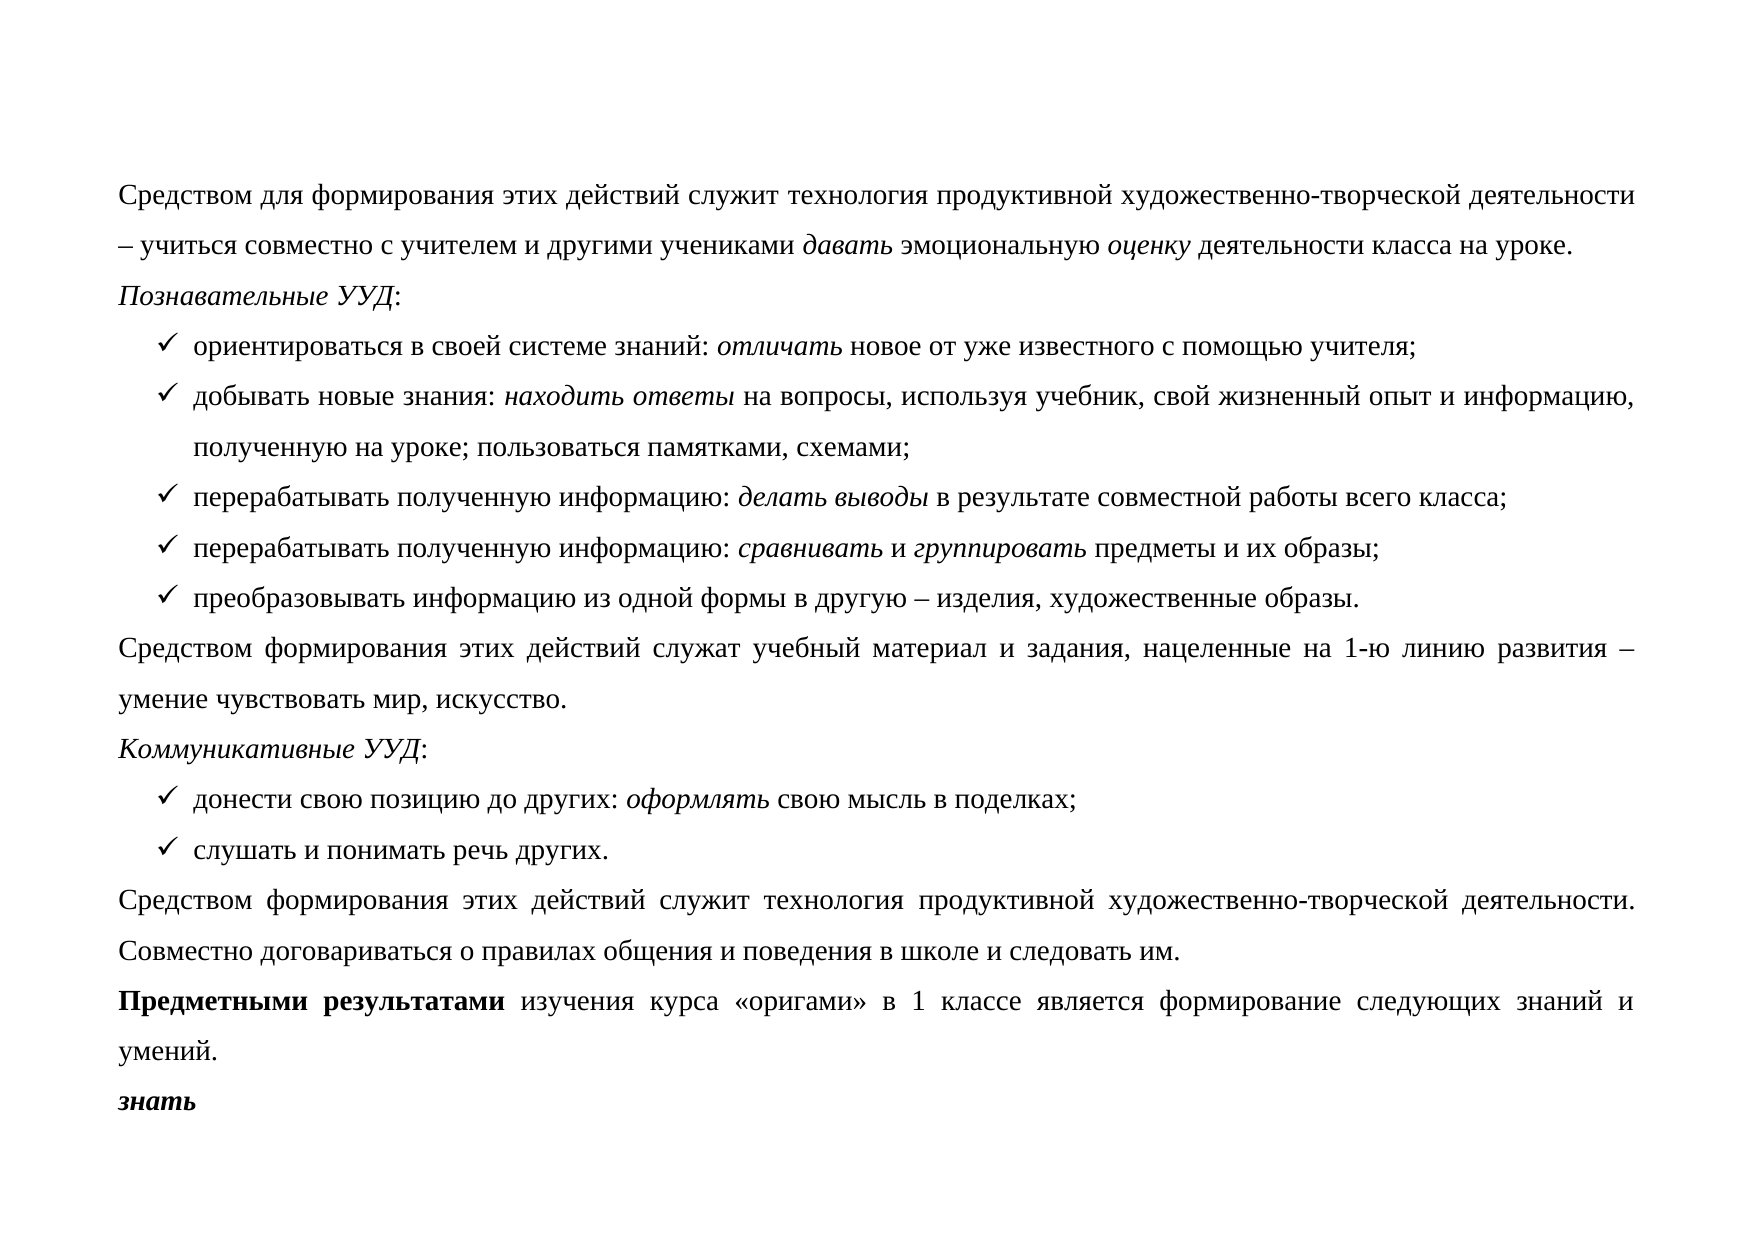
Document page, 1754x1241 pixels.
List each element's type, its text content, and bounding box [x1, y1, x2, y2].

list добывать новые знания: находить ответы на вопросы, используя учебник, свой жизненный опыт и информацию, полученную на уроке; пользоваться памятками, схемами; [156, 378, 1636, 462]
text Познавательные УУД: [118, 278, 1636, 311]
text Предметными результатами изучения курса «оригами» в 1 классе является формирование следующих знаний и умений. [118, 983, 1636, 1067]
list донести свою позицию до других: оформлять свою мысль в поделках; [156, 781, 1636, 815]
list слушать и понимать речь других. [156, 832, 1636, 866]
list ориентироваться в своей системе знаний: отличать новое от уже известного с помощью учителя; [156, 328, 1636, 362]
list преобразовывать информацию из одной формы в другую – изделия, художественные образы. [156, 580, 1636, 614]
text Средством формирования этих действий служит технология продуктивной художественно-творческой деятельности. Совместно договариваться о правилах общения и поведения в школе и следовать им. [118, 882, 1636, 966]
list перерабатывать полученную информацию: делать выводы в результате совместной работы всего класса; [156, 479, 1636, 513]
text Коммуникативные УУД: [118, 731, 1636, 765]
text Средством формирования этих действий служат учебный материал и задания, нацеленные на 1-ю линию развития – умение чувствовать мир, искусство. [118, 631, 1636, 714]
text знать [118, 1083, 1636, 1117]
list перерабатывать полученную информацию: сравнивать и группировать предметы и их образы; [156, 530, 1636, 563]
text Средством для формирования этих действий служит технология продуктивной художественно-творческой деятельности – учиться совместно с учителем и другими учениками давать эмоциональную оценку деятельности класса на уроке. [118, 177, 1636, 261]
